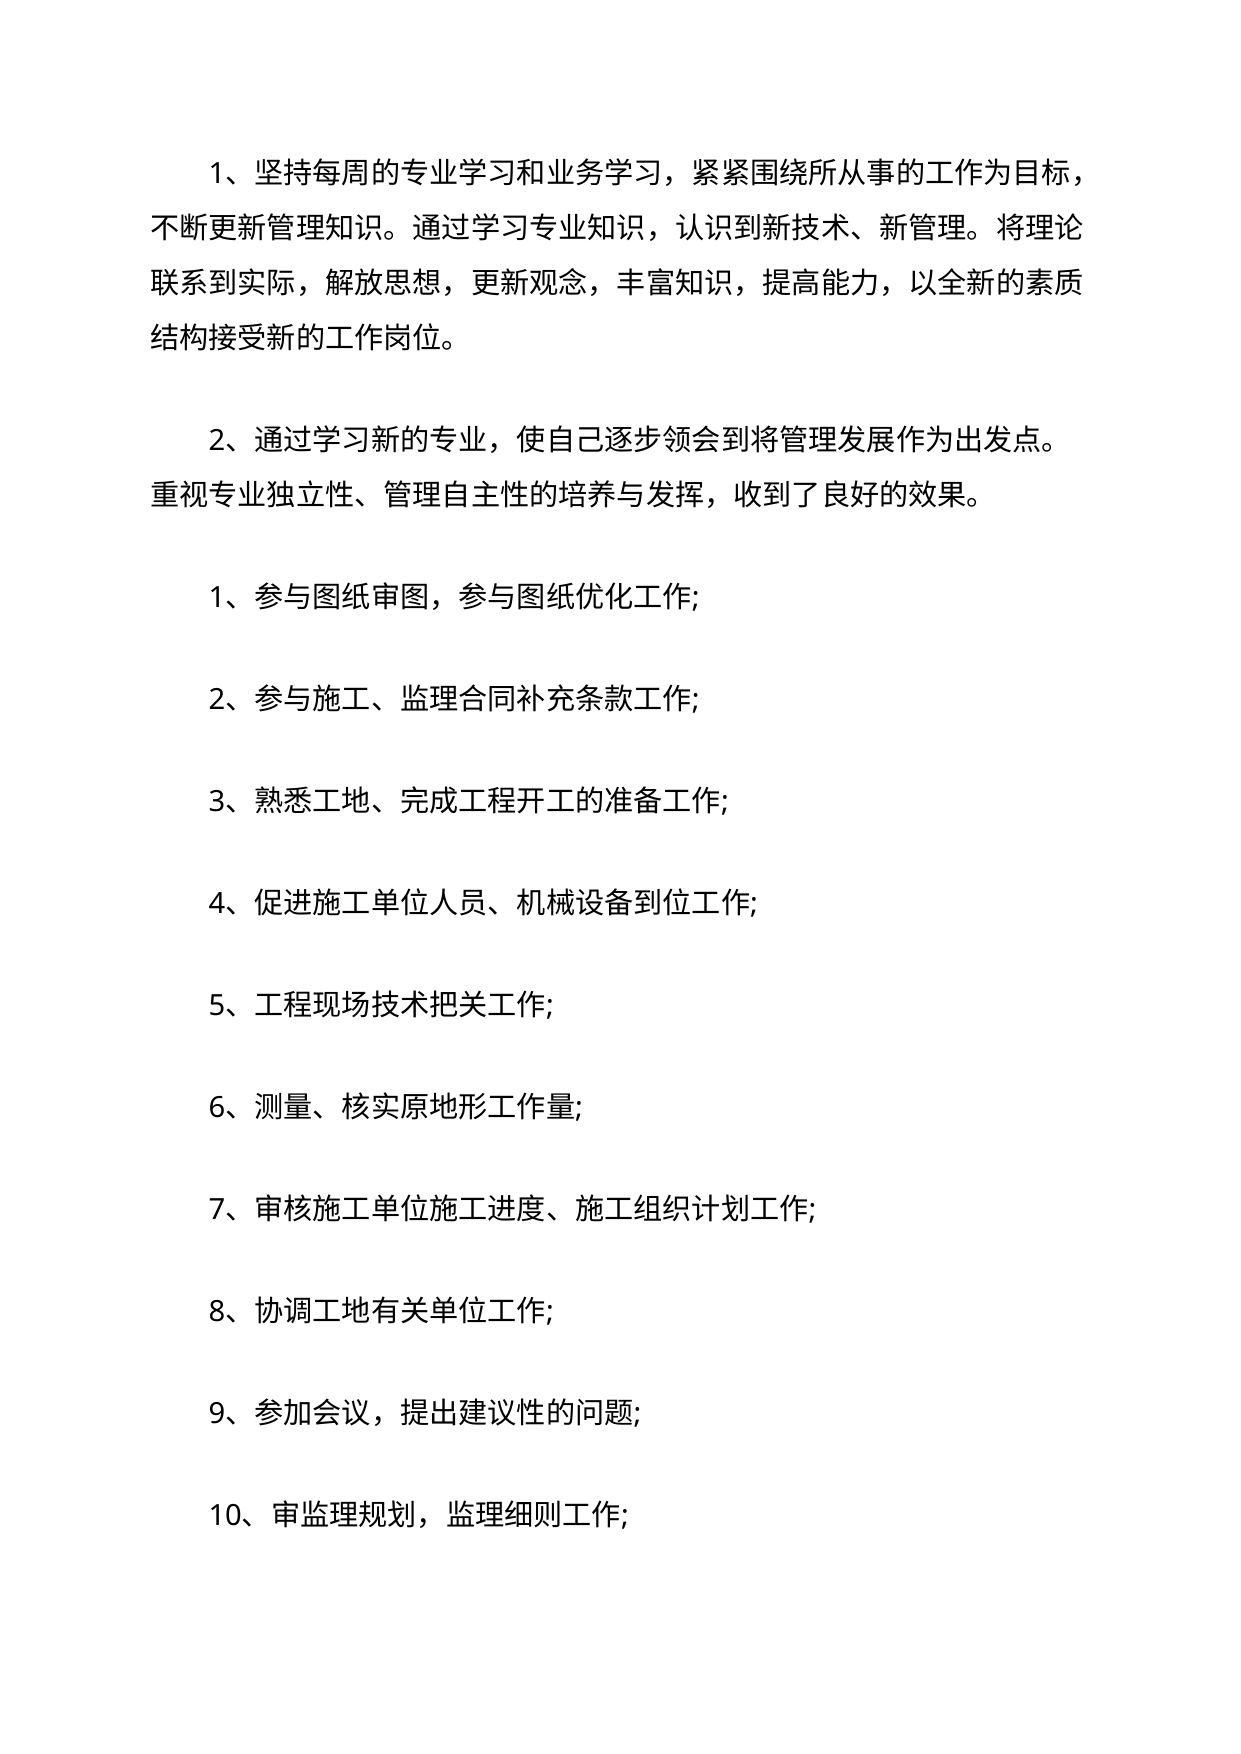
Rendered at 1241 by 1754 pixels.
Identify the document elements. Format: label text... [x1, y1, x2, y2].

text 8、协调工地有关单位工作; [150, 1287, 1090, 1329]
text 2、参与施工、监理合同补充条款工作; [150, 675, 1090, 718]
text 10、审监理规划，监理细则工作; [150, 1491, 1090, 1533]
text 3、熟悉工地、完成工程开工的准备工作; [150, 777, 1090, 820]
text 1、坚持每周的专业学习和业务学习，紧紧围绕所从事的工作为目标，不断更新管理知识。通过学习专业知识，认识到新技术、新管理。将理论联系到实际，解放思想，更新观念，丰富知识，提高能力，以全新的素质结构接受新的工作岗位。 [150, 150, 1090, 357]
text 9、参加会议，提出建议性的问题; [150, 1389, 1090, 1432]
text 1、参与图纸审图，参与图纸优化工作; [150, 573, 1090, 616]
text 4、促进施工单位人员、机械设备到位工作; [150, 879, 1090, 922]
text 5、工程现场技术把关工作; [150, 981, 1090, 1024]
text 2、通过学习新的专业，使自己逐步领会到将管理发展作为出发点。重视专业独立性、管理自主性的培养与发挥，收到了良好的效果。 [150, 417, 1090, 514]
text 6、测量、核实原地形工作量; [150, 1083, 1090, 1126]
text 7、审核施工单位施工进度、施工组织计划工作; [150, 1185, 1090, 1228]
